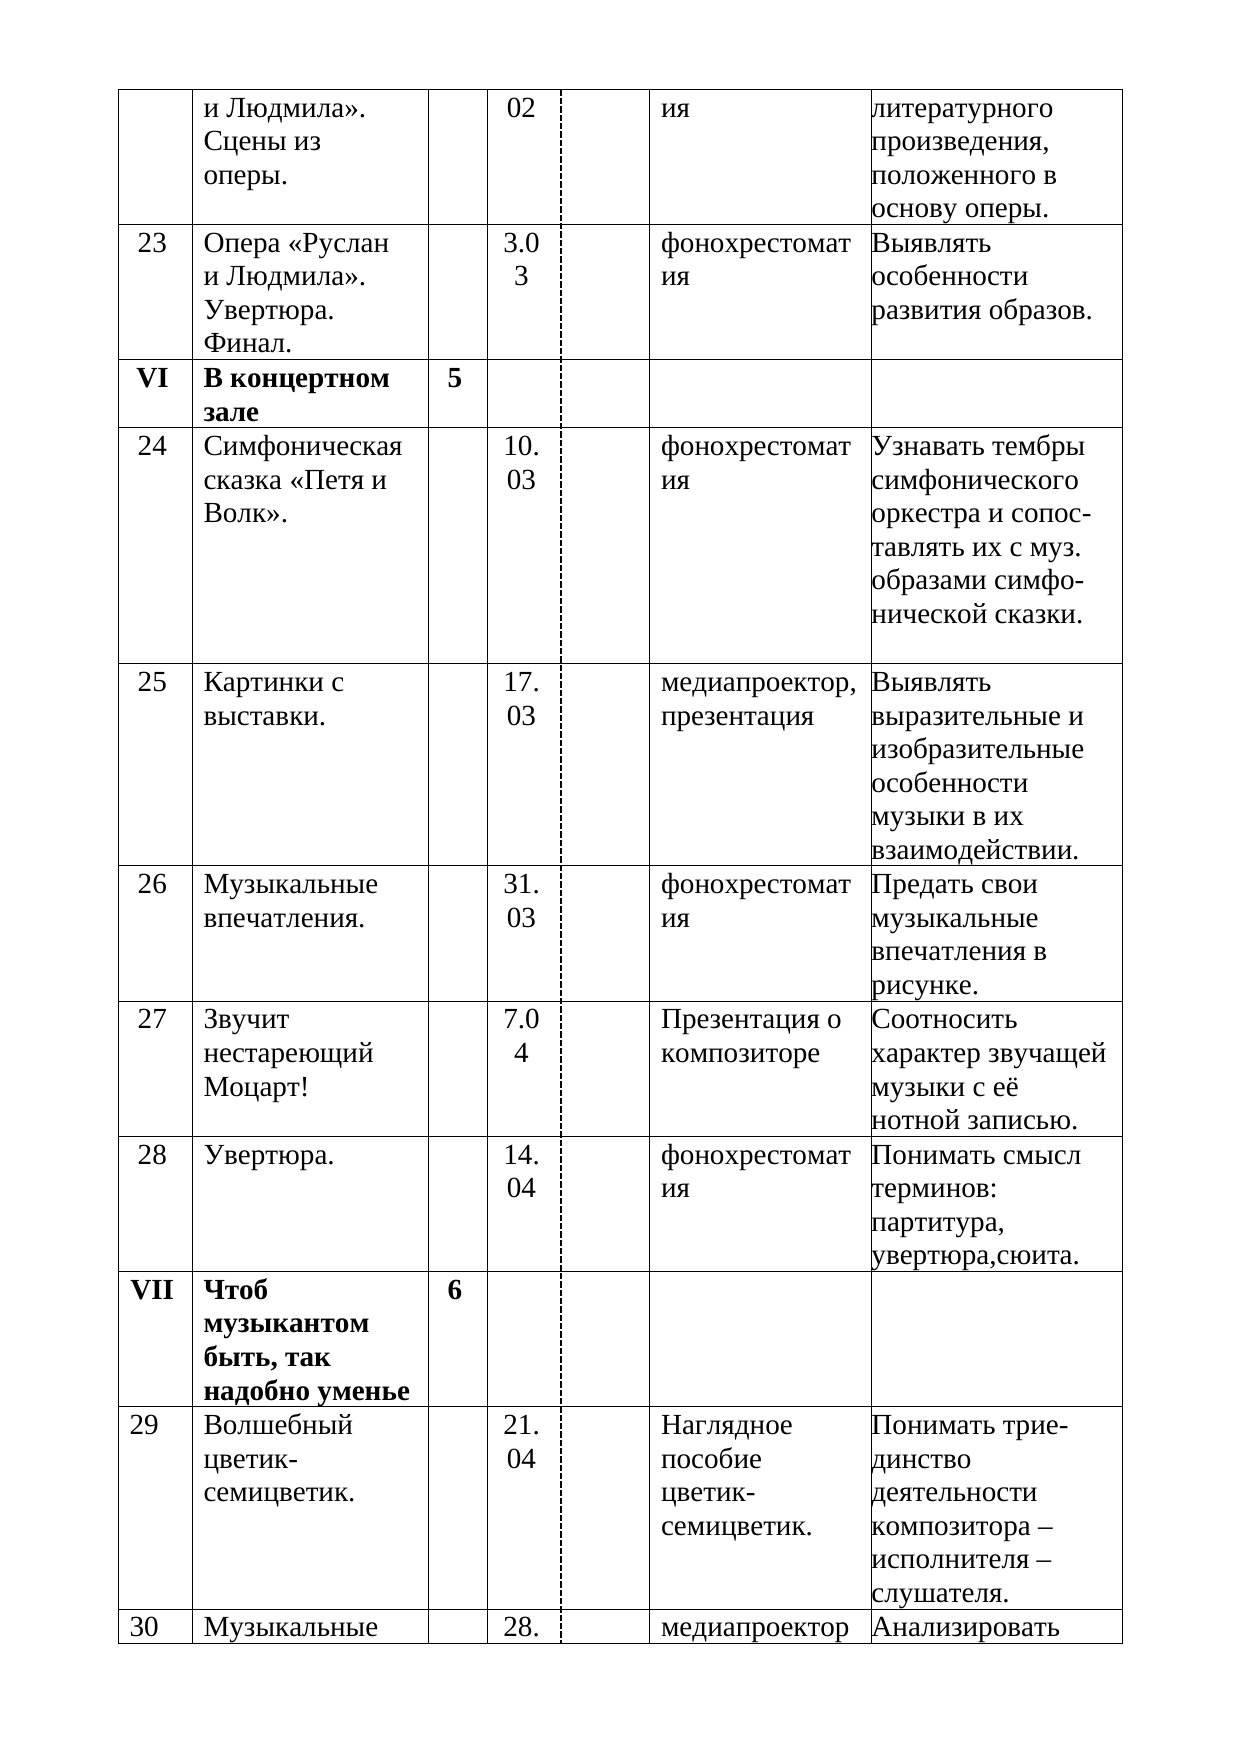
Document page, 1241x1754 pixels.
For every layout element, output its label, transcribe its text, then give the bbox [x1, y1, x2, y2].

table_cell [561, 360, 649, 427]
table_cell Волшебный цветик-семицветик. [193, 1407, 428, 1608]
table_cell 10.03 [488, 428, 561, 663]
table_cell 28 [119, 1137, 192, 1271]
table_cell 27 [119, 1002, 192, 1136]
table_cell [429, 1002, 487, 1136]
table_cell 3.03 [488, 225, 561, 359]
table_cell Чтоб музыкантом быть, так надобно уменье [193, 1272, 428, 1406]
table_cell [561, 1610, 649, 1643]
table_cell [488, 360, 561, 427]
table_cell фонохрестоматия [650, 1137, 871, 1271]
table_cell [429, 1407, 487, 1608]
table_cell Выявлять особенности развития образов. [872, 225, 1122, 359]
table_cell [488, 1272, 561, 1406]
table_cell [561, 1002, 649, 1136]
table_cell 22 [119, 90, 192, 224]
table_cell Узнавать тембры симфонического оркестра и сопос-тавлять их с муз. образами симфо-нической сказки. [872, 428, 1122, 663]
table_cell Опера «Руслан и Людмила». Увертюра. Финал. [193, 225, 428, 359]
table_cell 24.02 [488, 90, 561, 224]
table_cell 29 [119, 1407, 192, 1608]
table_cell [561, 428, 649, 663]
table_cell 5 [429, 360, 487, 427]
table_cell Соотносить характер звучащей музыки с её нотной записью. [872, 1002, 1122, 1136]
table_cell фонохрестоматия [650, 225, 871, 359]
table_cell фонохрестоматия [650, 866, 871, 1001]
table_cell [193, 90, 428, 224]
table_cell медиапроектор, презентация [650, 664, 871, 865]
table_cell 26 [119, 866, 192, 1001]
table_cell [429, 90, 487, 224]
table_cell 17.03 [488, 664, 561, 865]
table_cell [429, 664, 487, 865]
table_cell Музыкальные впечатления. [193, 866, 428, 1001]
table_cell 25 [119, 664, 192, 865]
table_cell 6 [429, 1272, 487, 1406]
table_cell 7.04 [488, 1002, 561, 1136]
table_cell [429, 1137, 487, 1271]
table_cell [872, 90, 1122, 224]
table_cell [429, 866, 487, 1001]
table_cell [429, 1610, 487, 1643]
table_cell [872, 360, 1122, 427]
table_cell Наглядное пособие цветик-семицветик. [650, 1407, 871, 1608]
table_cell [193, 1610, 428, 1643]
table_cell Понимать смысл терминов: партитура, увертюра,сюита. [872, 1137, 1122, 1271]
table_cell Выявлять выразительные и изобразительные особенности музыки в их взаимодействии. [872, 664, 1122, 865]
table_cell [561, 1407, 649, 1608]
table_cell Понимать трие-динство деятельности композитора – исполнителя – слушателя. [872, 1407, 1122, 1608]
table_cell VII [119, 1272, 192, 1406]
table_cell [872, 1272, 1122, 1406]
table_cell Предать свои музыкальные впечатления в рисунке. [872, 866, 1122, 1001]
table_cell Картинки с выставки. [193, 664, 428, 865]
table_cell [429, 225, 487, 359]
table_cell [650, 1272, 871, 1406]
table_cell Увертюра. [193, 1137, 428, 1271]
table_cell VI [119, 360, 192, 427]
table_cell 31.03 [488, 866, 561, 1001]
table_cell [561, 664, 649, 865]
table_cell 24 [119, 428, 192, 663]
table_cell [561, 866, 649, 1001]
table_cell [561, 225, 649, 359]
table_cell 14.04 [488, 1137, 561, 1271]
table_cell фонохрестоматия [650, 428, 871, 663]
table_cell медиапроектор [650, 1610, 871, 1643]
table_cell Презентация о композиторе [650, 1002, 871, 1136]
table_cell [561, 1137, 649, 1271]
table_cell [429, 428, 487, 663]
table_cell 30 [119, 1610, 192, 1643]
table_cell 28.04 [488, 1610, 561, 1643]
table_cell фонохрестоматия [650, 90, 871, 224]
table_cell 21.04 [488, 1407, 561, 1608]
table_cell [561, 1272, 649, 1406]
table_cell [650, 360, 871, 427]
table_cell В концертном зале [193, 360, 428, 427]
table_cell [872, 1610, 1122, 1643]
table_cell 23 [119, 225, 192, 359]
table_cell [561, 90, 649, 224]
table_cell Симфоническая сказка «Петя и Волк». [193, 428, 428, 663]
table_cell Звучит нестареющий Моцарт! [193, 1002, 428, 1136]
